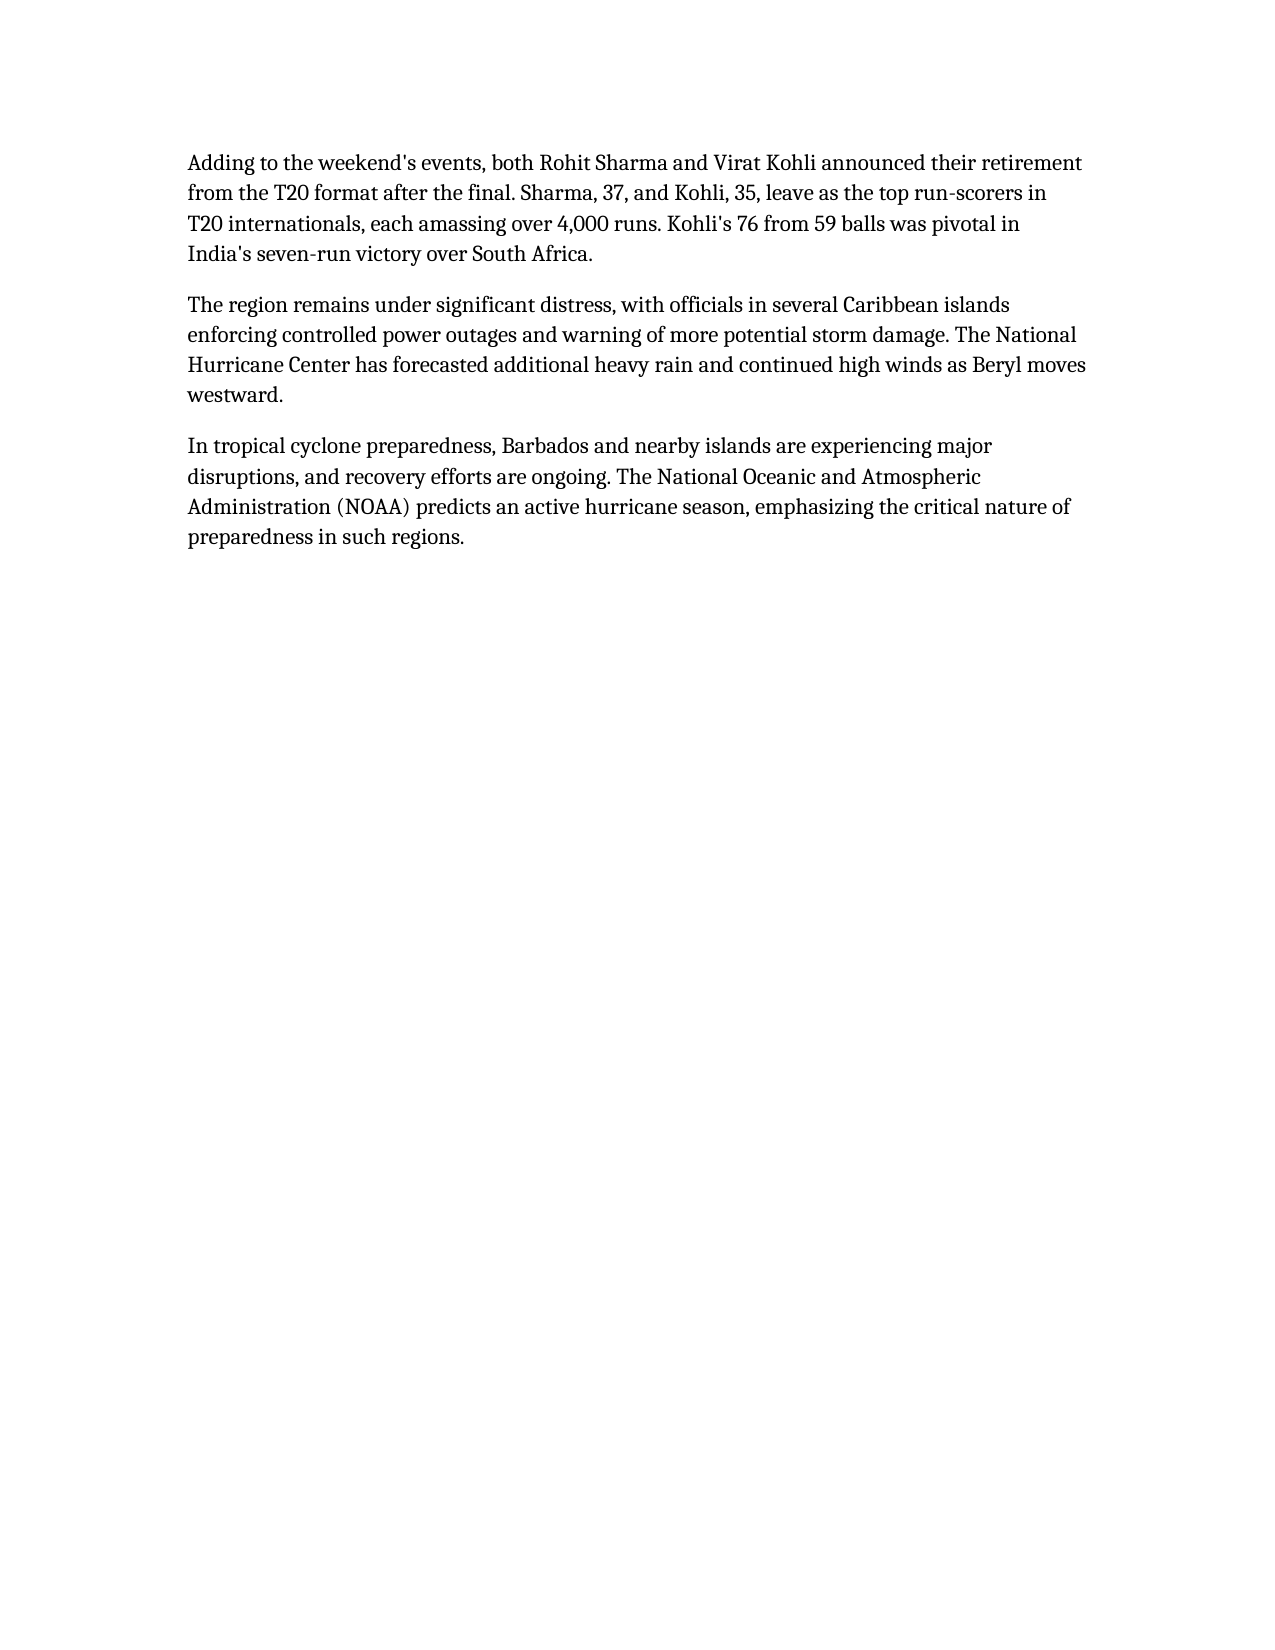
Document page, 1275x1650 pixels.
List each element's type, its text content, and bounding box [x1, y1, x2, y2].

text Adding to the weekend's events, both Rohit Sharma and Virat Kohli announced their retirement from the T20 format after the final. Sharma, 37, and Kohli, 35, leave as the top run-scorers in T20 internationals, each amassing over 4,000 runs. Kohli's 76 from 59 balls was pivotal in India's seven-run victory over South Africa. [187, 150, 1087, 267]
text In tropical cyclone preparedness, Barbados and nearby islands are experiencing major disruptions, and recovery efforts are ongoing. The National Oceanic and Atmospheric Administration (NOAA) predicts an active hurricane season, emphasizing the critical nature of preparedness in such regions. [187, 433, 1087, 550]
text The region remains under significant distress, with officials in several Caribbean islands enforcing controlled power outages and warning of more potential storm damage. The National Hurricane Center has forecasted additional heavy rain and continued high winds as Beryl moves westward. [187, 292, 1087, 409]
